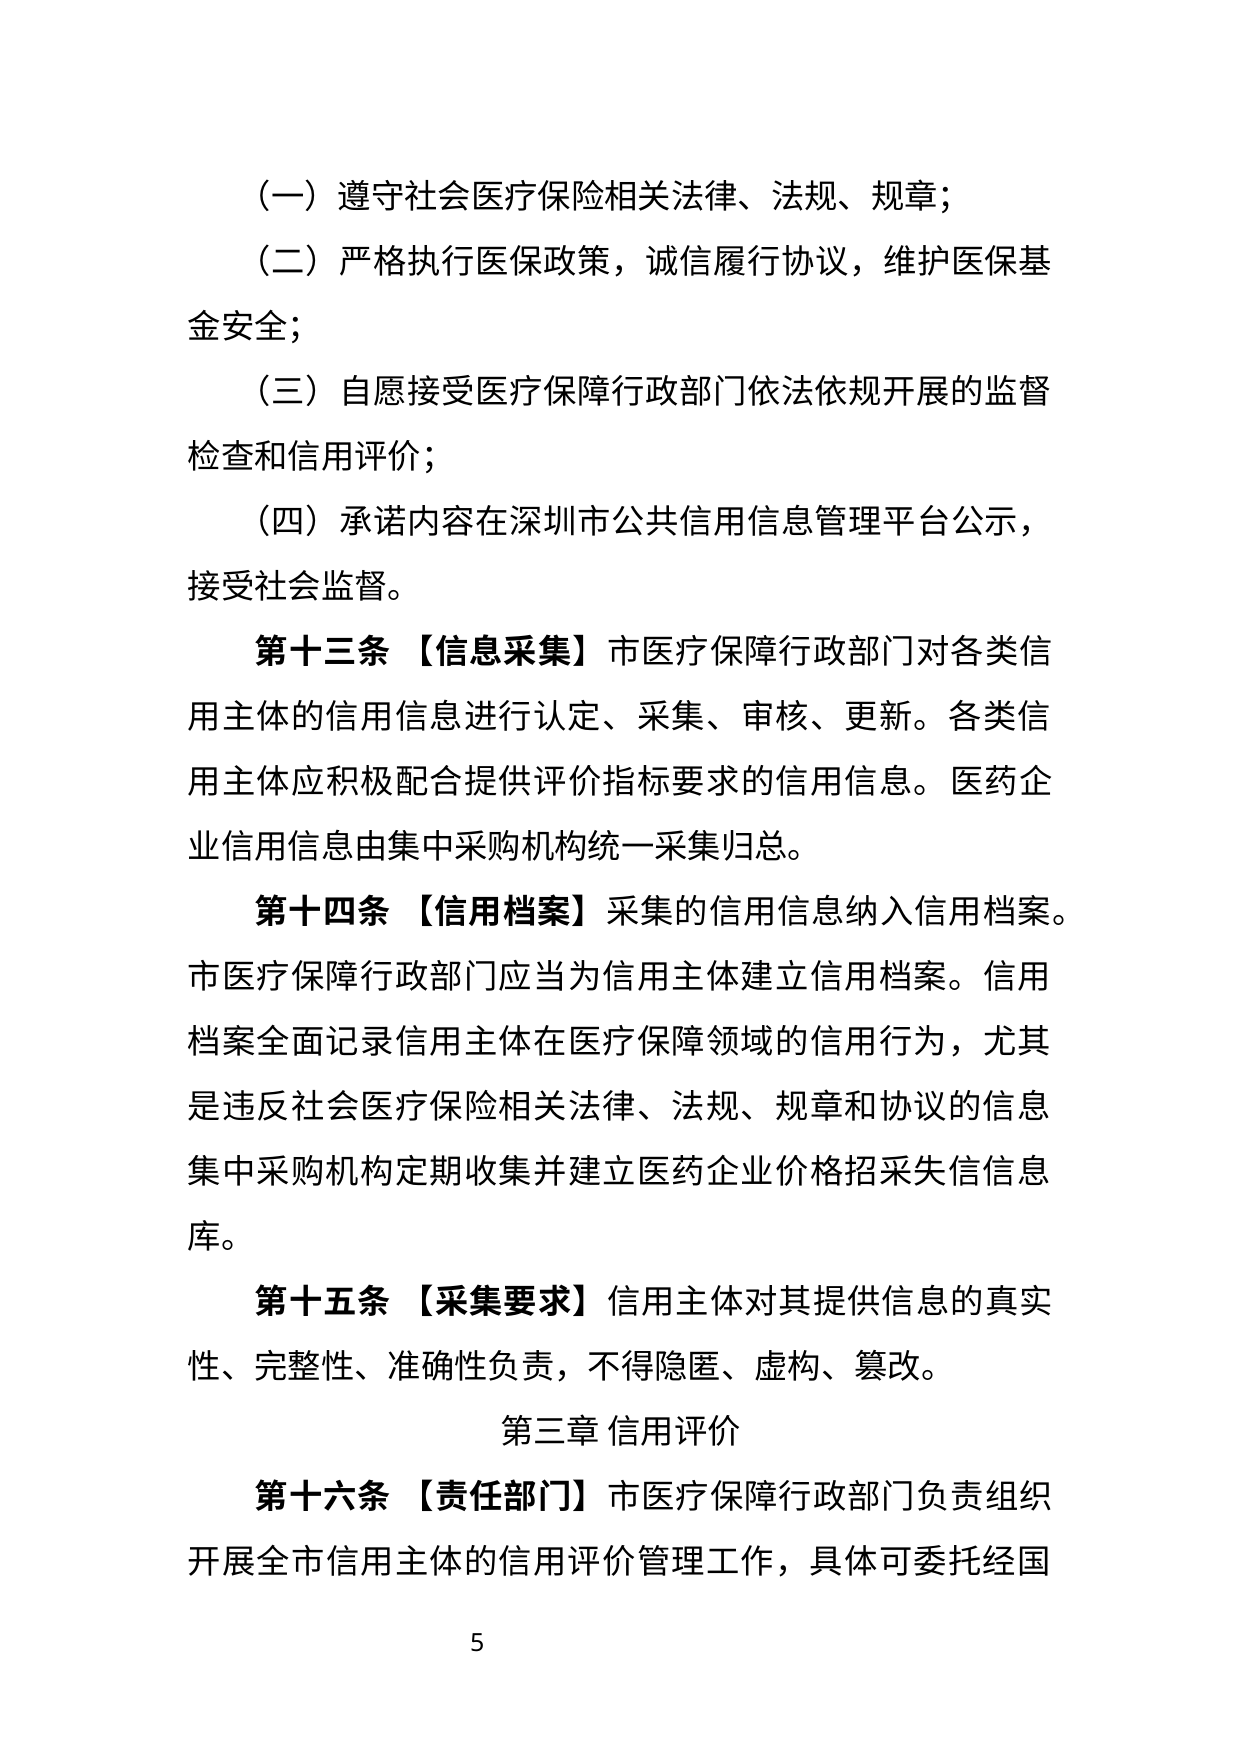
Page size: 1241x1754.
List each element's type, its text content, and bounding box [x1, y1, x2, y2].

text 第三章 信用评价 [187, 1397, 1053, 1462]
text 第十五条 【采集要求】信用主体对其提供信息的真实性、完整性、准确性负责，不得隐匿、虚构、篡改。 [187, 1267, 1053, 1397]
text 第十三条 【信息采集】市医疗保障行政部门对各类信用主体的信用信息进行认定、采集、审核、更新。各类信用主体应积极配合提供评价指标要求的信用信息。医药企业信用信息由集中采购机构统一采集归总。 [187, 617, 1053, 877]
text （二）严格执行医保政策，诚信履行协议，维护医保基金安全； [187, 227, 1053, 357]
text （一）遵守社会医疗保险相关法律、法规、规章； [187, 162, 1053, 227]
text （三）自愿接受医疗保障行政部门依法依规开展的监督检查和信用评价； [187, 357, 1053, 487]
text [187, 1462, 1053, 1592]
text （四）承诺内容在深圳市公共信用信息管理平台公示，接受社会监督。 [187, 487, 1053, 617]
text 第十四条 【信用档案】采集的信用信息纳入信用档案。市医疗保障行政部门应当为信用主体建立信用档案。信用档案全面记录信用主体在医疗保障领域的信用行为，尤其是违反社会医疗保险相关法律、法规、规章和协议的信息。集中采购机构定期收集并建立医药企业价格招采失信信息库。 [187, 877, 1053, 1267]
